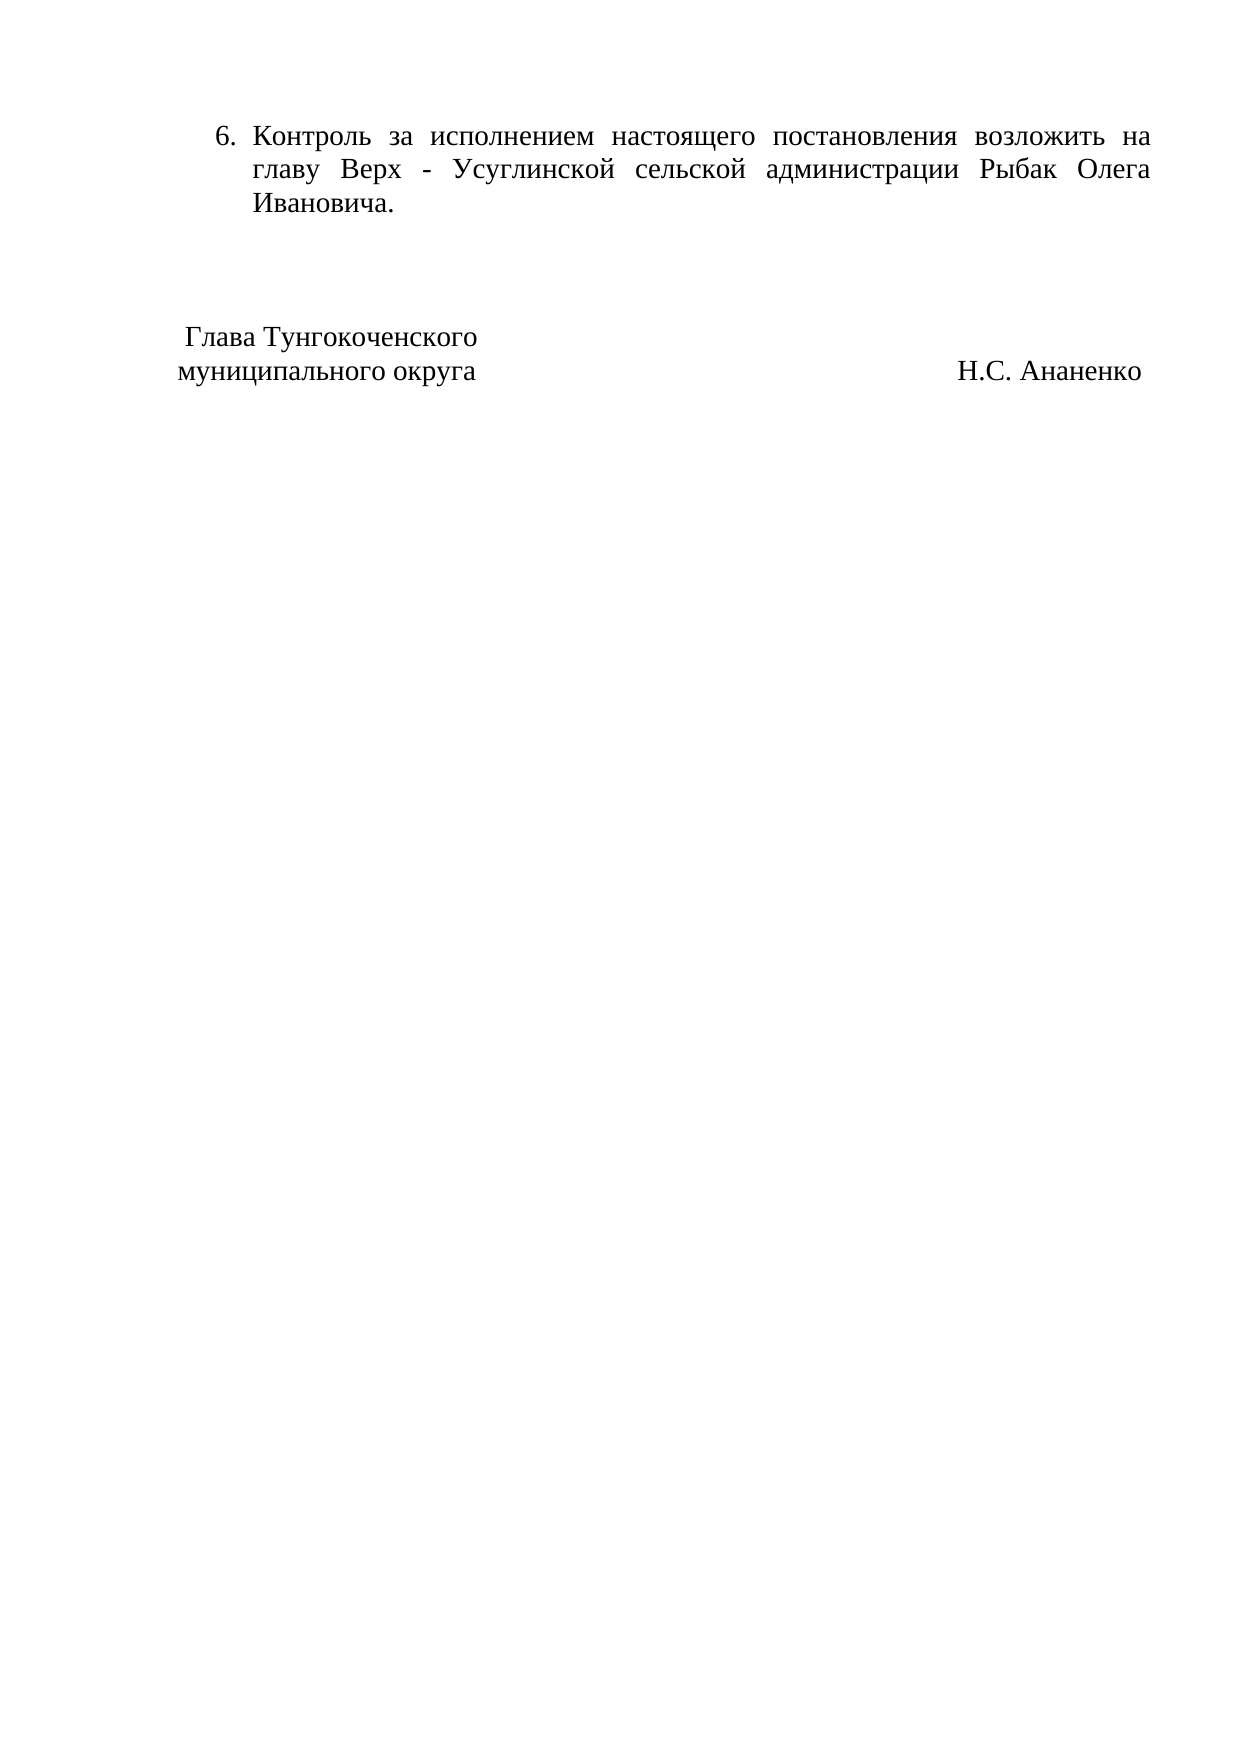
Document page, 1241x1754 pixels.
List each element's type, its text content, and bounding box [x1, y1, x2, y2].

list Контроль за исполнением настоящего постановления возложить на главу Верх - Усуглинской сельской администрации Рыбак Олега Ивановича. [215, 118, 1152, 219]
text муниципального округа Н.С. Ананенко [177, 353, 1152, 386]
text Глава Тунгокоченского [177, 319, 1152, 353]
